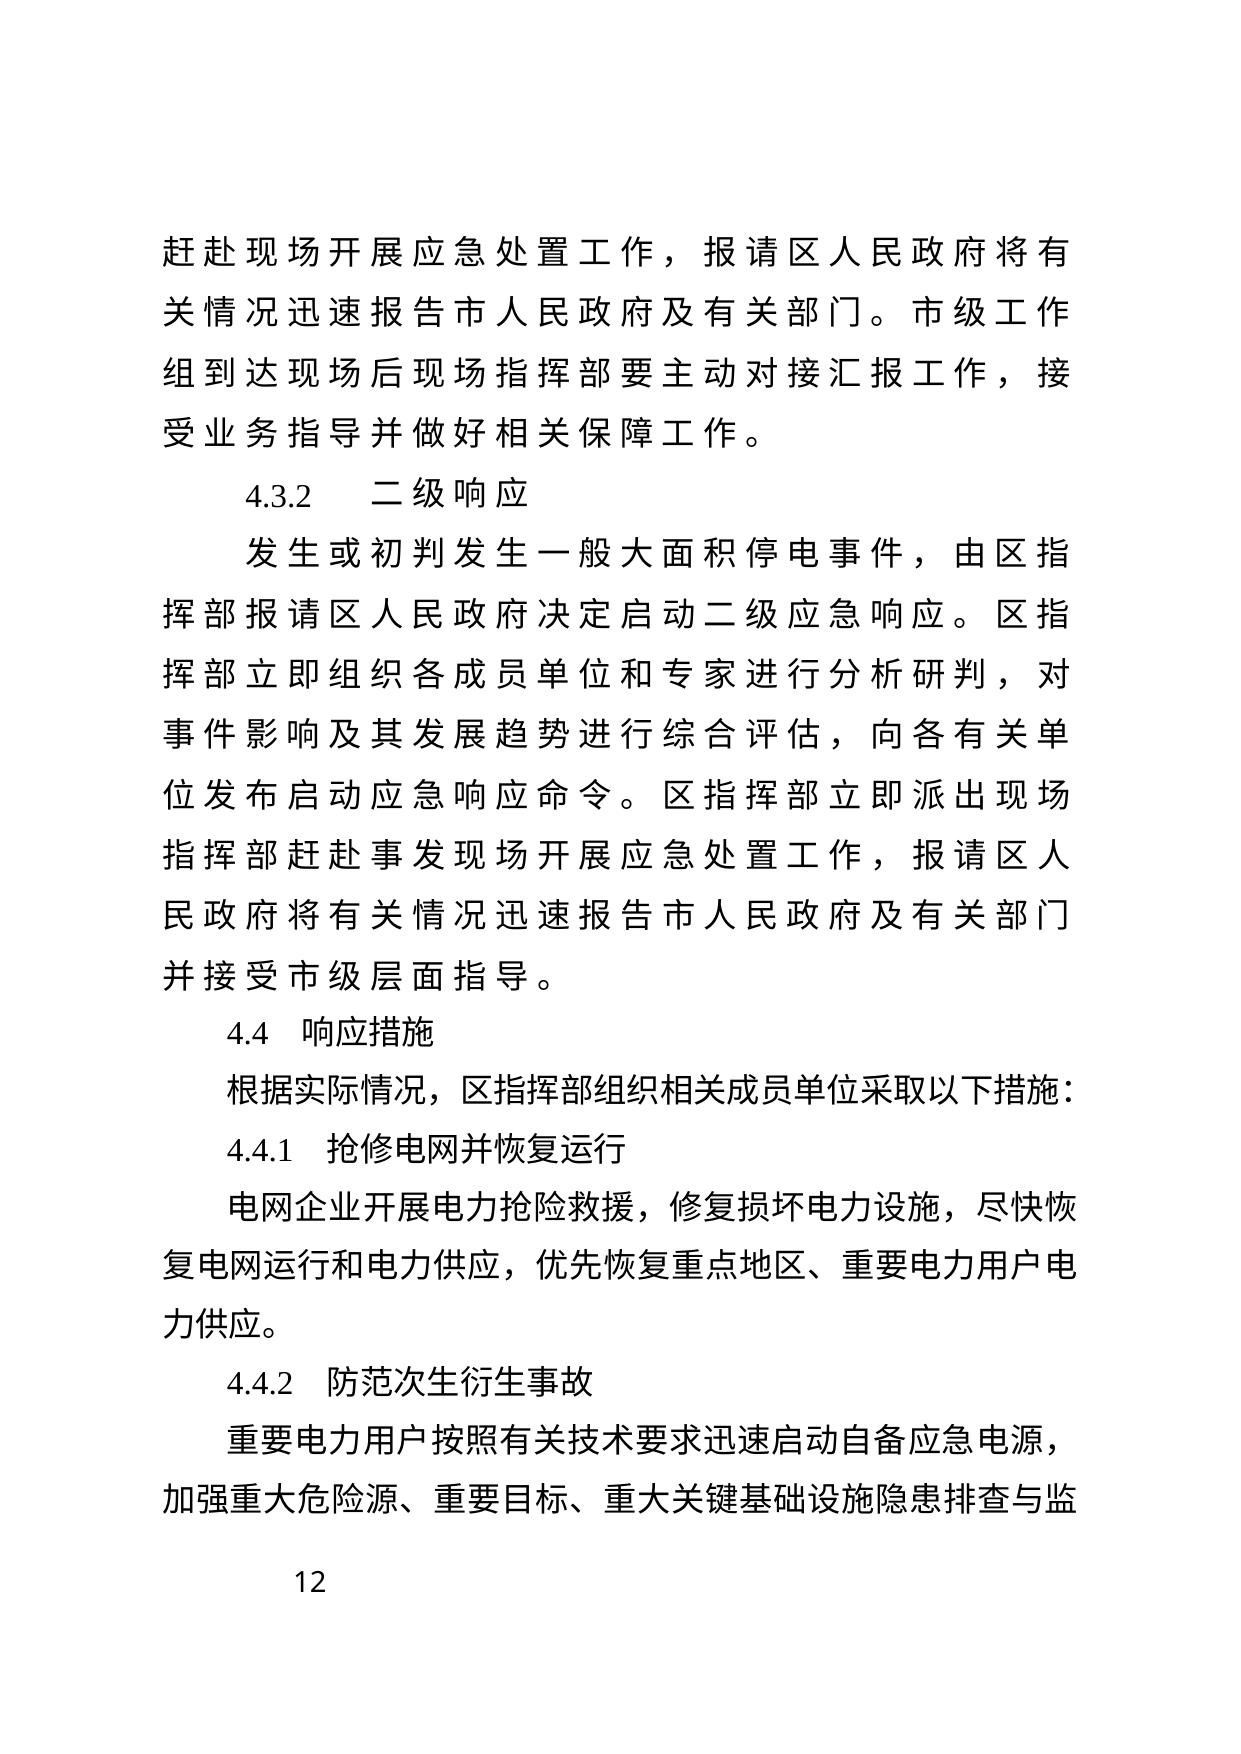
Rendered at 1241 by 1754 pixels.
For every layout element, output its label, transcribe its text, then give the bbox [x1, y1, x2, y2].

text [162, 1406, 1078, 1523]
text 4.3.2 二级响应 [162, 455, 1078, 515]
text 电网企业开展电力抢险救援，修复损坏电力设施，尽快恢复电网运行和电力供应，优先恢复重点地区、重要电力用户电力供应。 [162, 1173, 1078, 1348]
text 4.4.2 防范次生衍生事故 [162, 1348, 1078, 1406]
text 4.4.1 抢修电网并恢复运行 [162, 1114, 1078, 1173]
subtitle 4.4 响应措施 [162, 998, 1078, 1056]
text 根据实际情况，区指挥部组织相关成员单位采取以下措施： [162, 1056, 1078, 1114]
text 发生或初判发生一般大面积停电事件，由区指挥部报请区人民政府决定启动二级应急响应。区指挥部立即组织各成员单位和专家进行分析研判，对事件影响及其发展趋势进行综合评估，向各有关单位发布启动应急响应命令。区指挥部立即派出现场指挥部赶赴事发现场开展应急处置工作，报请区人民政府将有关情况迅速报告市人民政府及有关部门并接受市级层面指导。 [162, 515, 1078, 998]
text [162, 213, 1078, 455]
